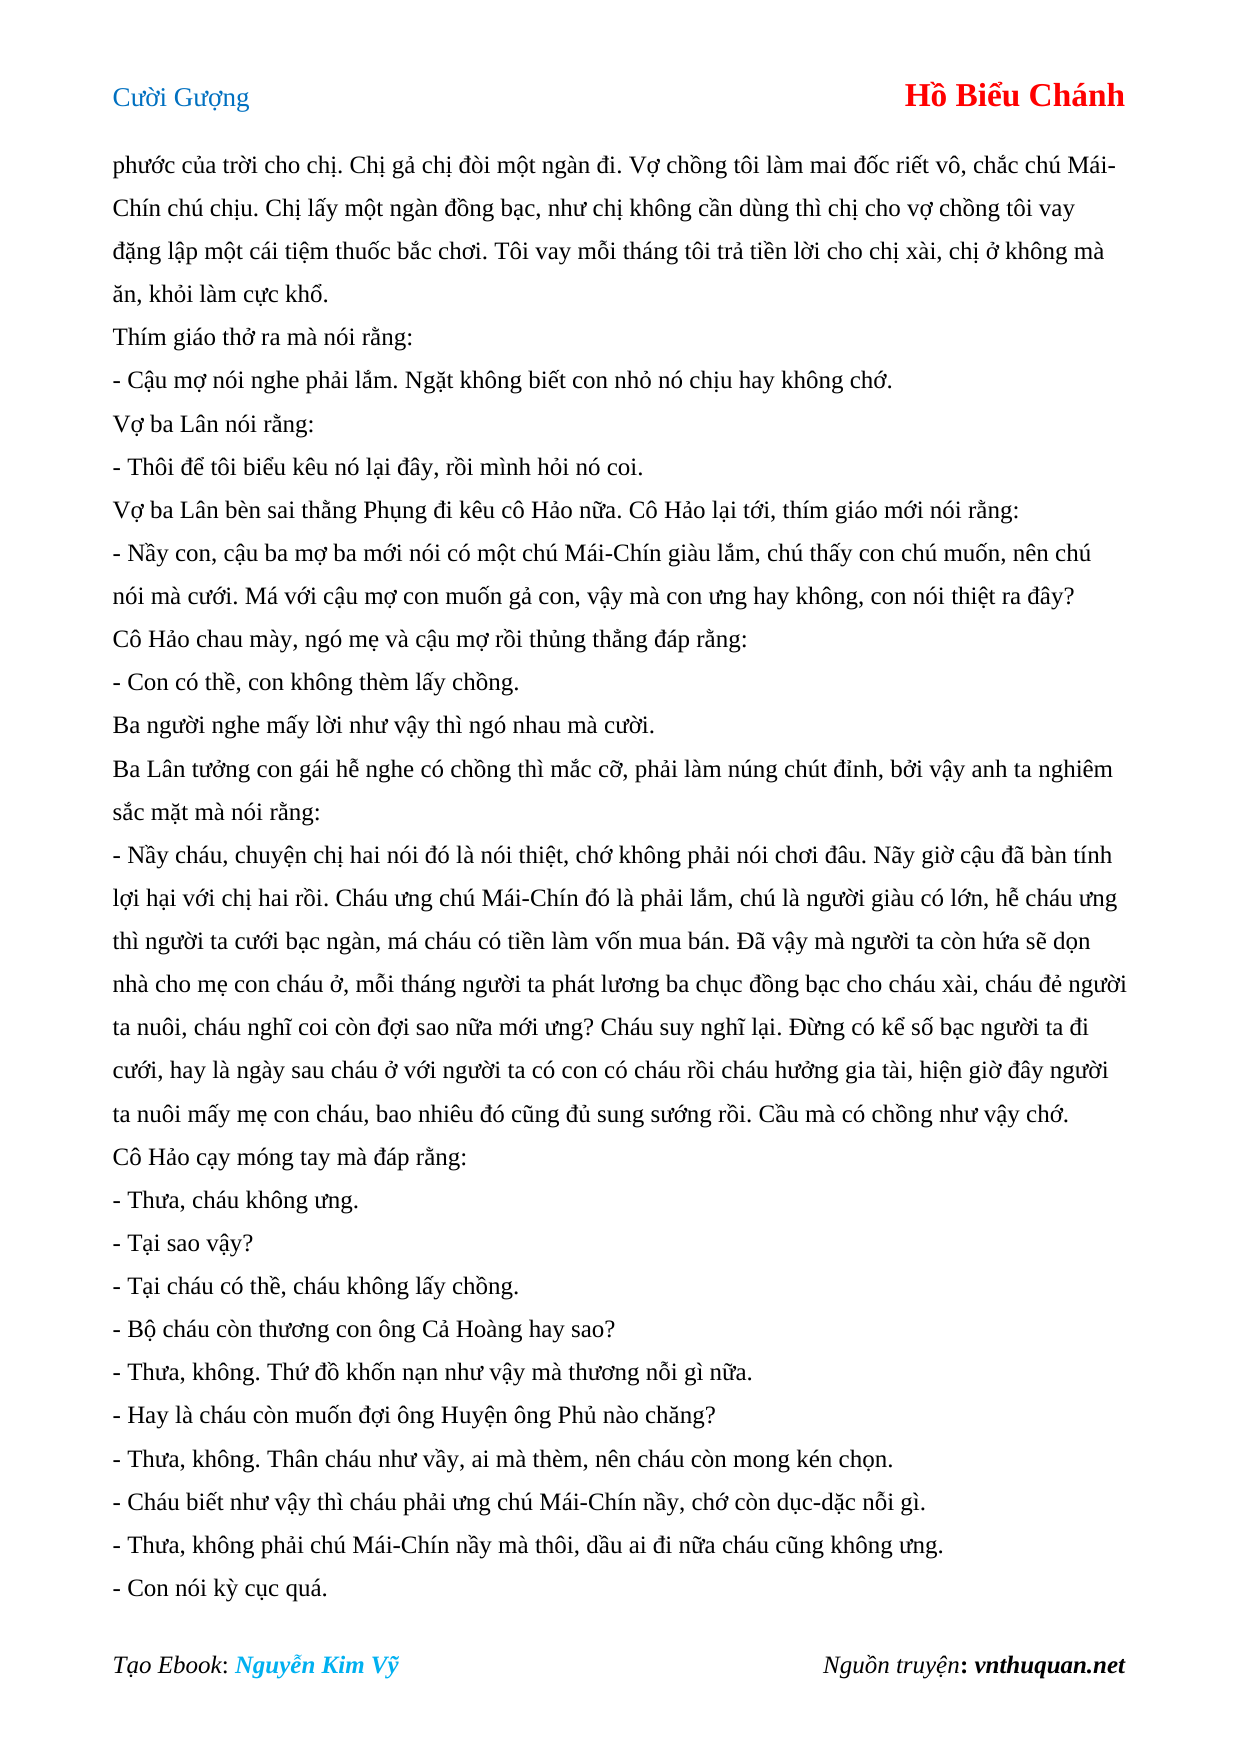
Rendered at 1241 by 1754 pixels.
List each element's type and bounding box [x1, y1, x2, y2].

text [112, 150, 1128, 1602]
